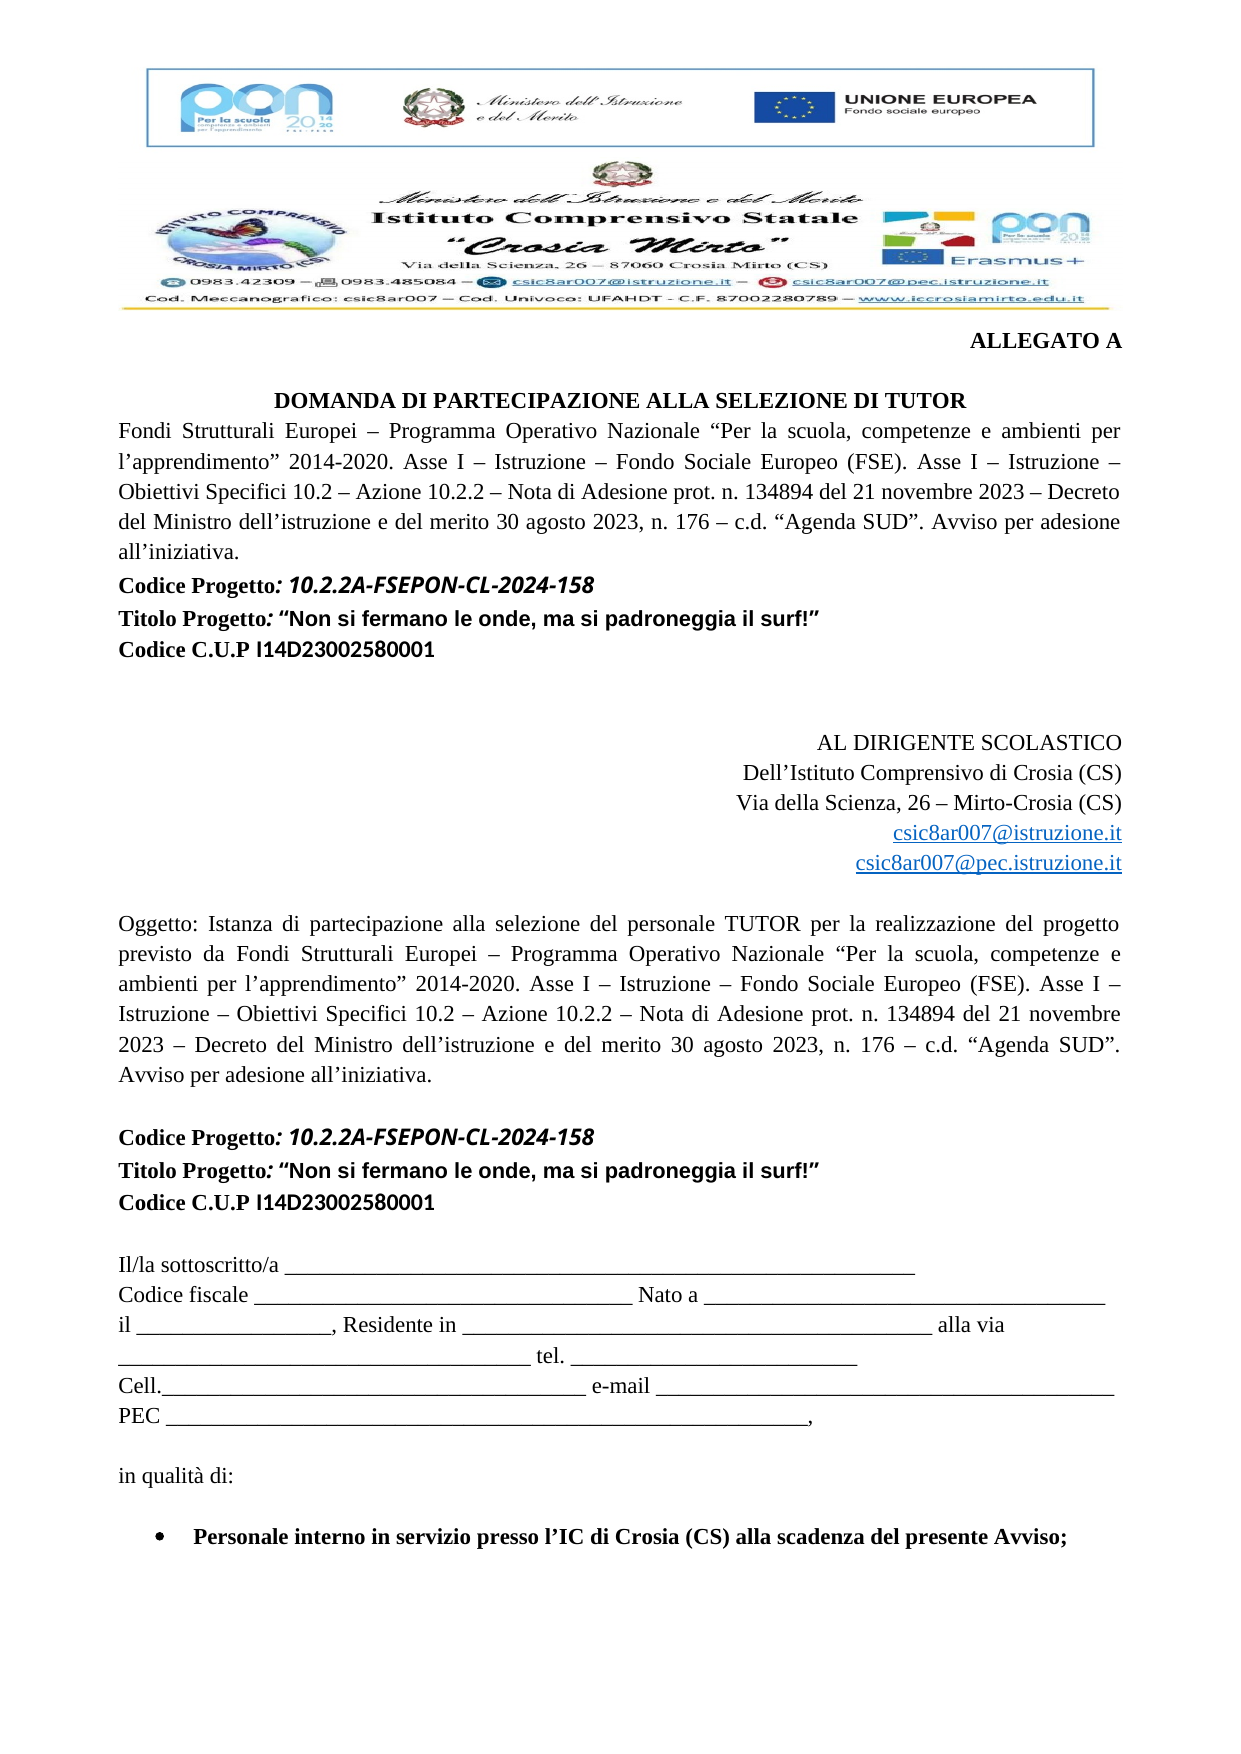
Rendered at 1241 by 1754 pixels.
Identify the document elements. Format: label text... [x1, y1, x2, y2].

text DOMANDA DI PARTECIPAZIONE ALLA SELEZIONE DI TUTOR [118, 387, 1122, 414]
picture [118, 59, 1124, 311]
text AL DIRIGENTE SCOLASTICO [118, 729, 1122, 755]
text Fondi Strutturali Europei – Programma Operativo Nazionale “Per la scuola, competenze e ambienti per l’apprendimento” 2014-2020. Asse I – Istruzione – Fondo Sociale Europeo (FSE). Asse I – Istruzione – Obiettivi Specifici 10.2 – Azione 10.2.2 – Nota di Adesione prot. n. 134894 del 21 novembre 2023 – Decreto del Ministro dell’istruzione e del merito 30 agosto 2023, n. 176 – c.d. “Agenda SUD”. Avviso per adesione all’iniziativa. [118, 418, 1122, 565]
text in qualità di: [118, 1463, 1122, 1489]
text Codice C.U.P I14D23002580001 [118, 634, 1122, 663]
text Il/la sottoscritto/a _______________________________________________________ [118, 1251, 1122, 1277]
text csic8ar007@istruzione.it [118, 819, 1122, 846]
text Codice fiscale _________________________________ Nato a ___________________________________ il _________________, Residente in _________________________________________ alla via ____________________________________ tel. _________________________ Cell._____________________________________ e-mail ________________________________________ [118, 1281, 1122, 1398]
list Personale interno in servizio presso l’IC di Crosia (CS) alla scadenza del presente Avviso; [156, 1523, 1118, 1549]
text Titolo Progetto: “Non si fermano le onde, ma si padroneggia il surf!” [118, 1154, 1122, 1185]
text Codice Progetto: 10.2.2A-FSEPON-CL-2024-158 [118, 569, 1122, 600]
text Via della Scienza, 26 – Mirto-Crosia (CS) [118, 789, 1122, 815]
text Codice C.U.P I14D23002580001 [118, 1187, 1122, 1216]
text Titolo Progetto: “Non si fermano le onde, ma si padroneggia il surf!” [118, 601, 1122, 633]
text csic8ar007@pec.istruzione.it [118, 849, 1122, 876]
text ALLEGATO A [118, 327, 1122, 353]
text Dell’Istituto Comprensivo di Crosia (CS) [118, 759, 1122, 785]
text Oggetto: Istanza di partecipazione alla selezione del personale TUTOR per la realizzazione del progetto previsto da Fondi Strutturali Europei – Programma Operativo Nazionale “Per la scuola, competenze e ambienti per l’apprendimento” 2014-2020. Asse I – Istruzione – Fondo Sociale Europeo (FSE). Asse I – Istruzione – Obiettivi Specifici 10.2 – Azione 10.2.2 – Nota di Adesione prot. n. 134894 del 21 novembre 2023 – Decreto del Ministro dell’istruzione e del merito 30 agosto 2023, n. 176 – c.d. “Agenda SUD”. Avviso per adesione all’iniziativa. [118, 910, 1122, 1087]
text PEC ________________________________________________________, [118, 1402, 1122, 1428]
text Codice Progetto: 10.2.2A-FSEPON-CL-2024-158 [118, 1121, 1122, 1153]
